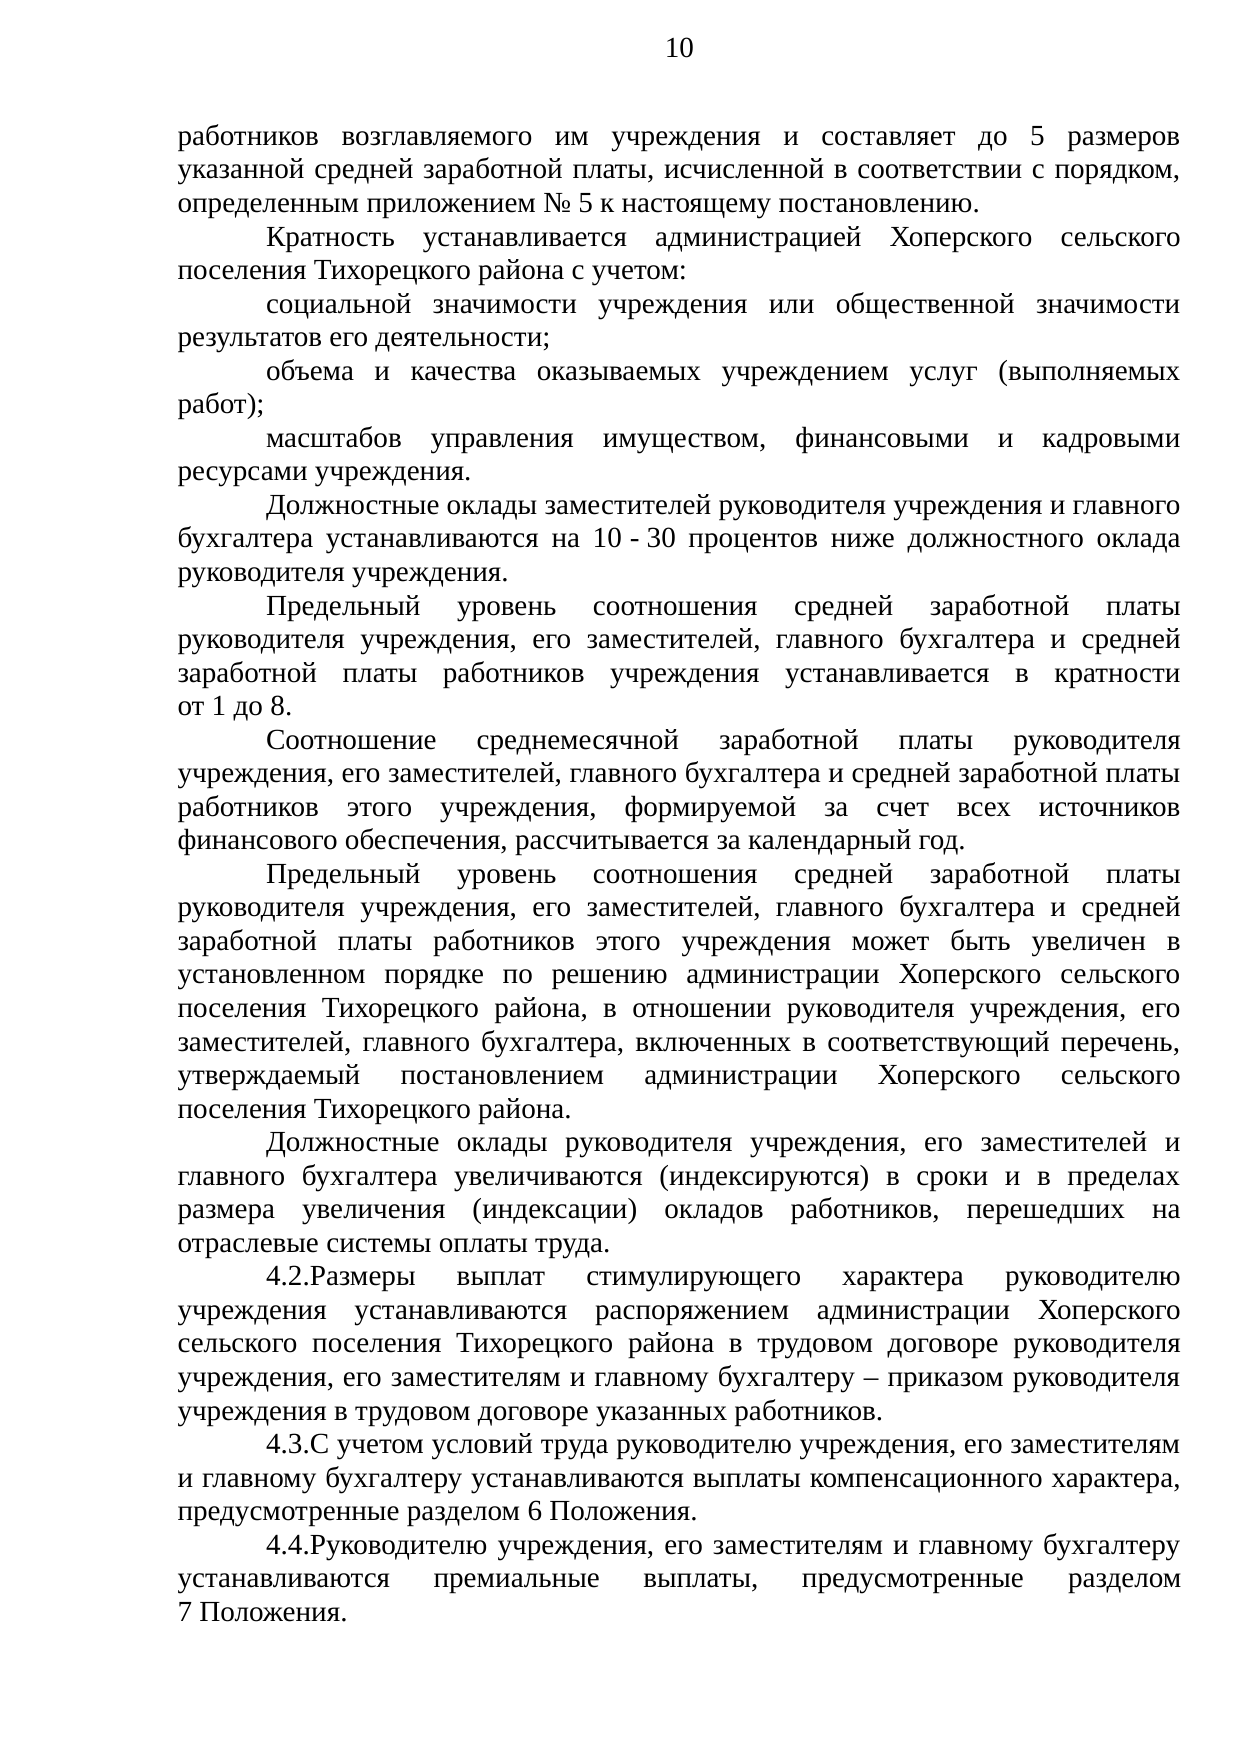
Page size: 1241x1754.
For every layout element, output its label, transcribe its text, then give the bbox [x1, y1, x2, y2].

text Должностные оклады руководителя учреждения, его заместителей и главного бухгалтера увеличиваются (индексируются) в сроки и в пределах размера увеличения (индексации) окладов работников, перешедших на отраслевые системы оплаты труда. [177, 1124, 1181, 1258]
text 4.2.Размеры выплат стимулирующего характера руководителю учреждения устанавливаются распоряжением администрации Хоперского сельского поселения Тихорецкого района в трудовом договоре руководителя учреждения, его заместителям и главному бухгалтеру – приказом руководителя учреждения в трудовом договоре указанных работников. [177, 1258, 1181, 1426]
text Кратность устанавливается администрацией Хоперского сельского поселения Тихорецкого района с учетом: [177, 219, 1181, 286]
text объема и качества оказываемых учреждением услуг (выполняемых работ); [177, 353, 1181, 420]
text 4.4.Руководителю учреждения, его заместителям и главному бухгалтеру устанавливаются премиальные выплаты, предусмотренные разделом 7 Положения. [177, 1527, 1181, 1627]
text Соотношение среднемесячной заработной платы руководителя учреждения, его заместителей, главного бухгалтера и средней заработной платы работников этого учреждения, формируемой за счет всех источников финансового обеспечения, рассчитывается за календарный год. [177, 722, 1181, 856]
text масштабов управления имуществом, финансовыми и кадровыми ресурсами учреждения. [177, 420, 1181, 487]
text 4.3.С учетом условий труда руководителю учреждения, его заместителям и главному бухгалтеру устанавливаются выплаты компенсационного характера, предусмотренные разделом 6 Положения. [177, 1426, 1181, 1527]
text социальной значимости учреждения или общественной значимости результатов его деятельности; [177, 286, 1181, 353]
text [177, 118, 1181, 219]
text Предельный уровень соотношения средней заработной платы руководителя учреждения, его заместителей, главного бухгалтера и средней заработной платы работников этого учреждения может быть увеличен в установленном порядке по решению администрации Хоперского сельского поселения Тихорецкого района, в отношении руководителя учреждения, его заместителей, главного бухгалтера, включенных в соответствующий перечень, утверждаемый постановлением администрации Хоперского сельского поселения Тихорецкого района. [177, 856, 1181, 1124]
text Предельный уровень соотношения средней заработной платы руководителя учреждения, его заместителей, главного бухгалтера и средней заработной платы работников учреждения устанавливается в кратности от 1 до 8. [177, 588, 1181, 722]
text Должностные оклады заместителей руководителя учреждения и главного бухгалтера устанавливаются на 10 - 30 процентов ниже должностного оклада руководителя учреждения. [177, 487, 1181, 588]
